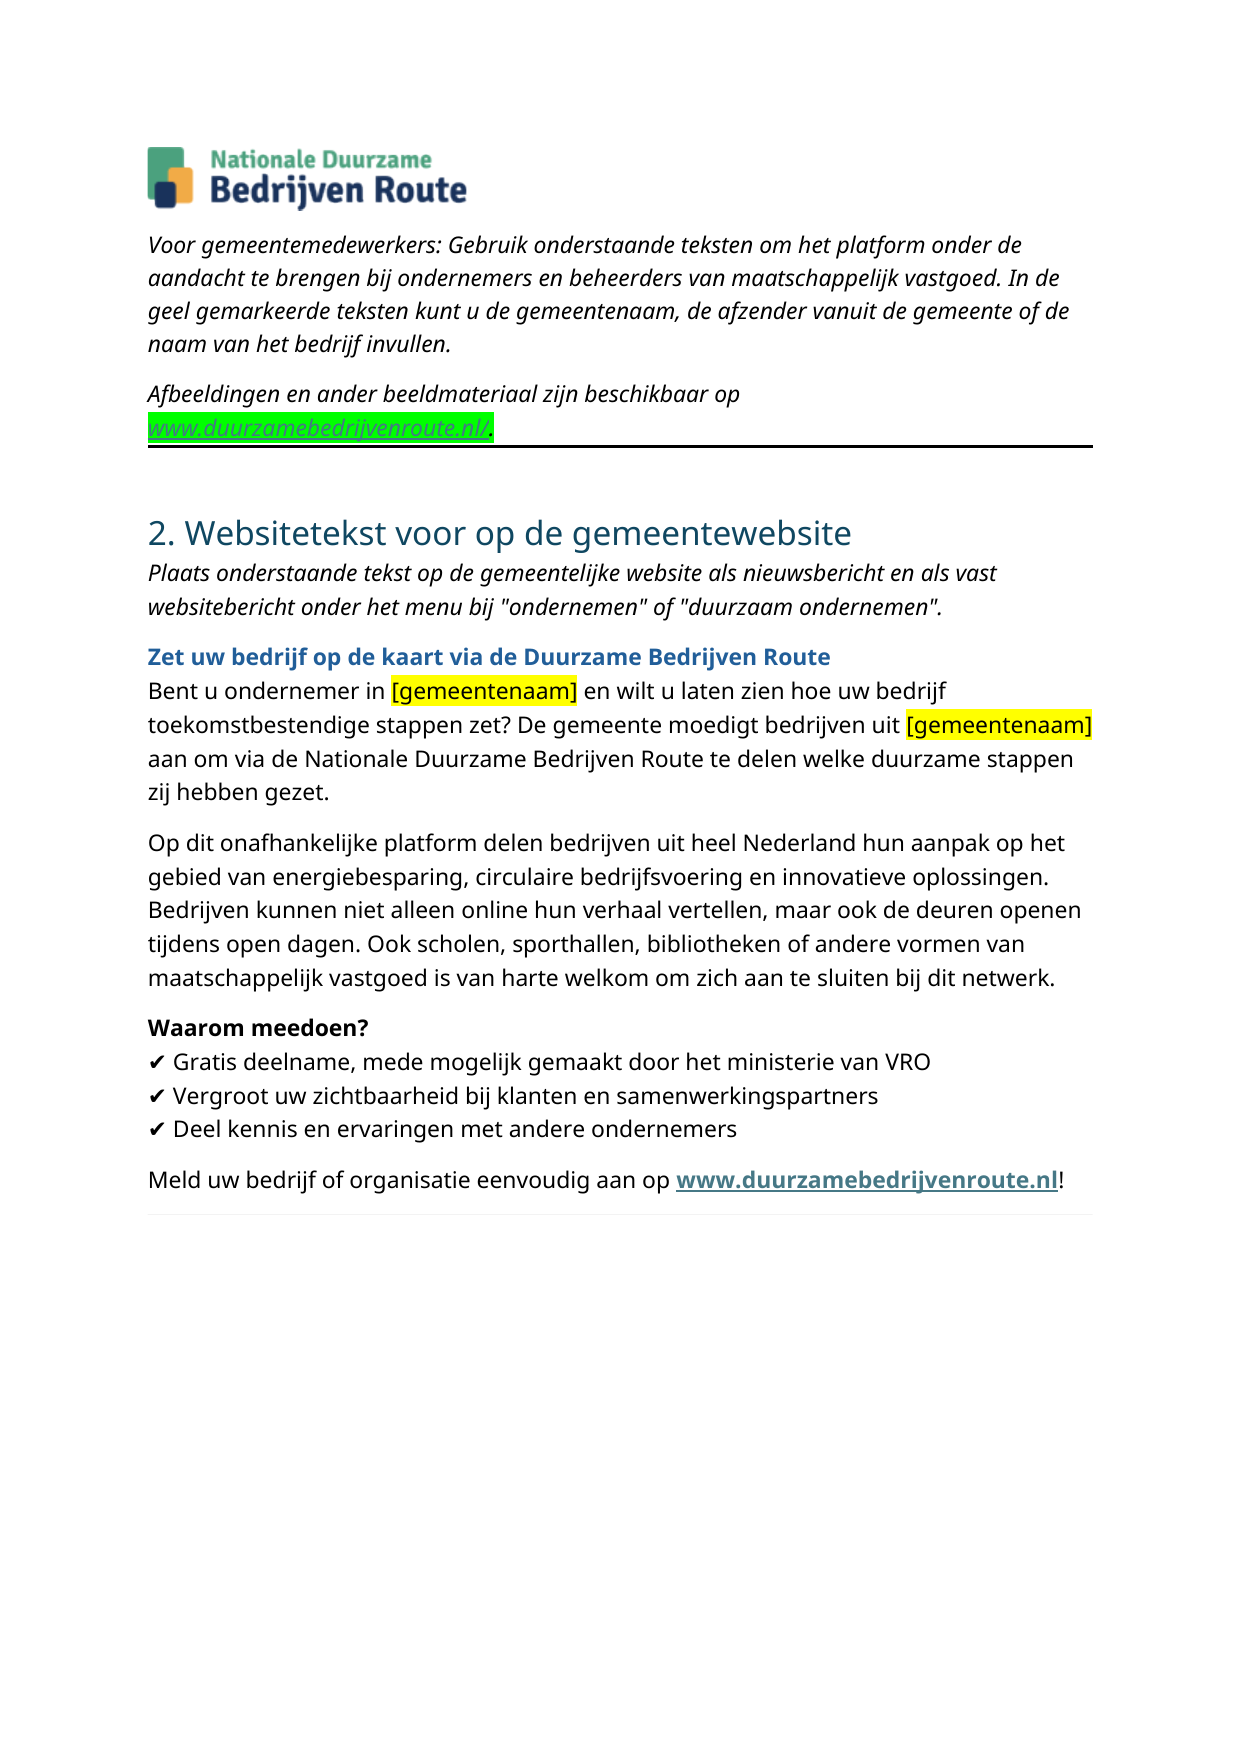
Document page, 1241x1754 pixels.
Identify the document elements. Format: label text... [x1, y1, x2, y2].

picture [147, 147, 467, 211]
subtitle Afbeeldingen en ander beeldmateriaal zijn beschikbaar op www.duurzamebedrijvenroute.nl/. [148, 378, 1093, 445]
text Waarom meedoen? ✔ Gratis deelname, mede mogelijk gemaakt door het ministerie van VRO ✔ Vergroot uw zichtbaarheid bij klanten en samenwerkingspartners ✔ Deel kennis en ervaringen met andere ondernemers [148, 1012, 1093, 1145]
text 2. Websitetekst voor op de gemeentewebsite Plaats onderstaande tekst op de gemeentelijke website als nieuwsbericht en als vast websitebericht onder het menu bij "ondernemen" of "duurzaam ondernemen". [148, 509, 1093, 622]
text Zet uw bedrijf op de kaart via de Duurzame Bedrijven Route Bent u ondernemer in [gemeentenaam] en wilt u laten zien hoe uw bedrijf toekomstbestendige stappen zet? De gemeente moedigt bedrijven uit [gemeentenaam] aan om via de Nationale Duurzame Bedrijven Route te delen welke duurzame stappen zij hebben gezet. [148, 641, 1093, 808]
text Voor gemeentemedewerkers: Gebruik onderstaande teksten om het platform onder de aandacht te brengen bij ondernemers en beheerders van maatschappelijk vastgoed. In de geel gemarkeerde teksten kunt u de gemeentenaam, de afzender vanuit de gemeente of de naam van het bedrijf invullen. [148, 229, 1093, 359]
text Meld uw bedrijf of organisatie eenvoudig aan op www.duurzamebedrijvenroute.nl! [148, 1164, 1093, 1195]
text Op dit onafhankelijke platform delen bedrijven uit heel Nederland hun aanpak op het gebied van energiebesparing, circulaire bedrijfsvoering en innovatieve oplossingen. Bedrijven kunnen niet alleen online hun verhaal vertellen, maar ook de deuren openen tijdens open dagen. Ook scholen, sporthallen, bibliotheken of andere vormen van maatschappelijk vastgoed is van harte welkom om zich aan te sluiten bij dit netwerk. [148, 827, 1093, 993]
